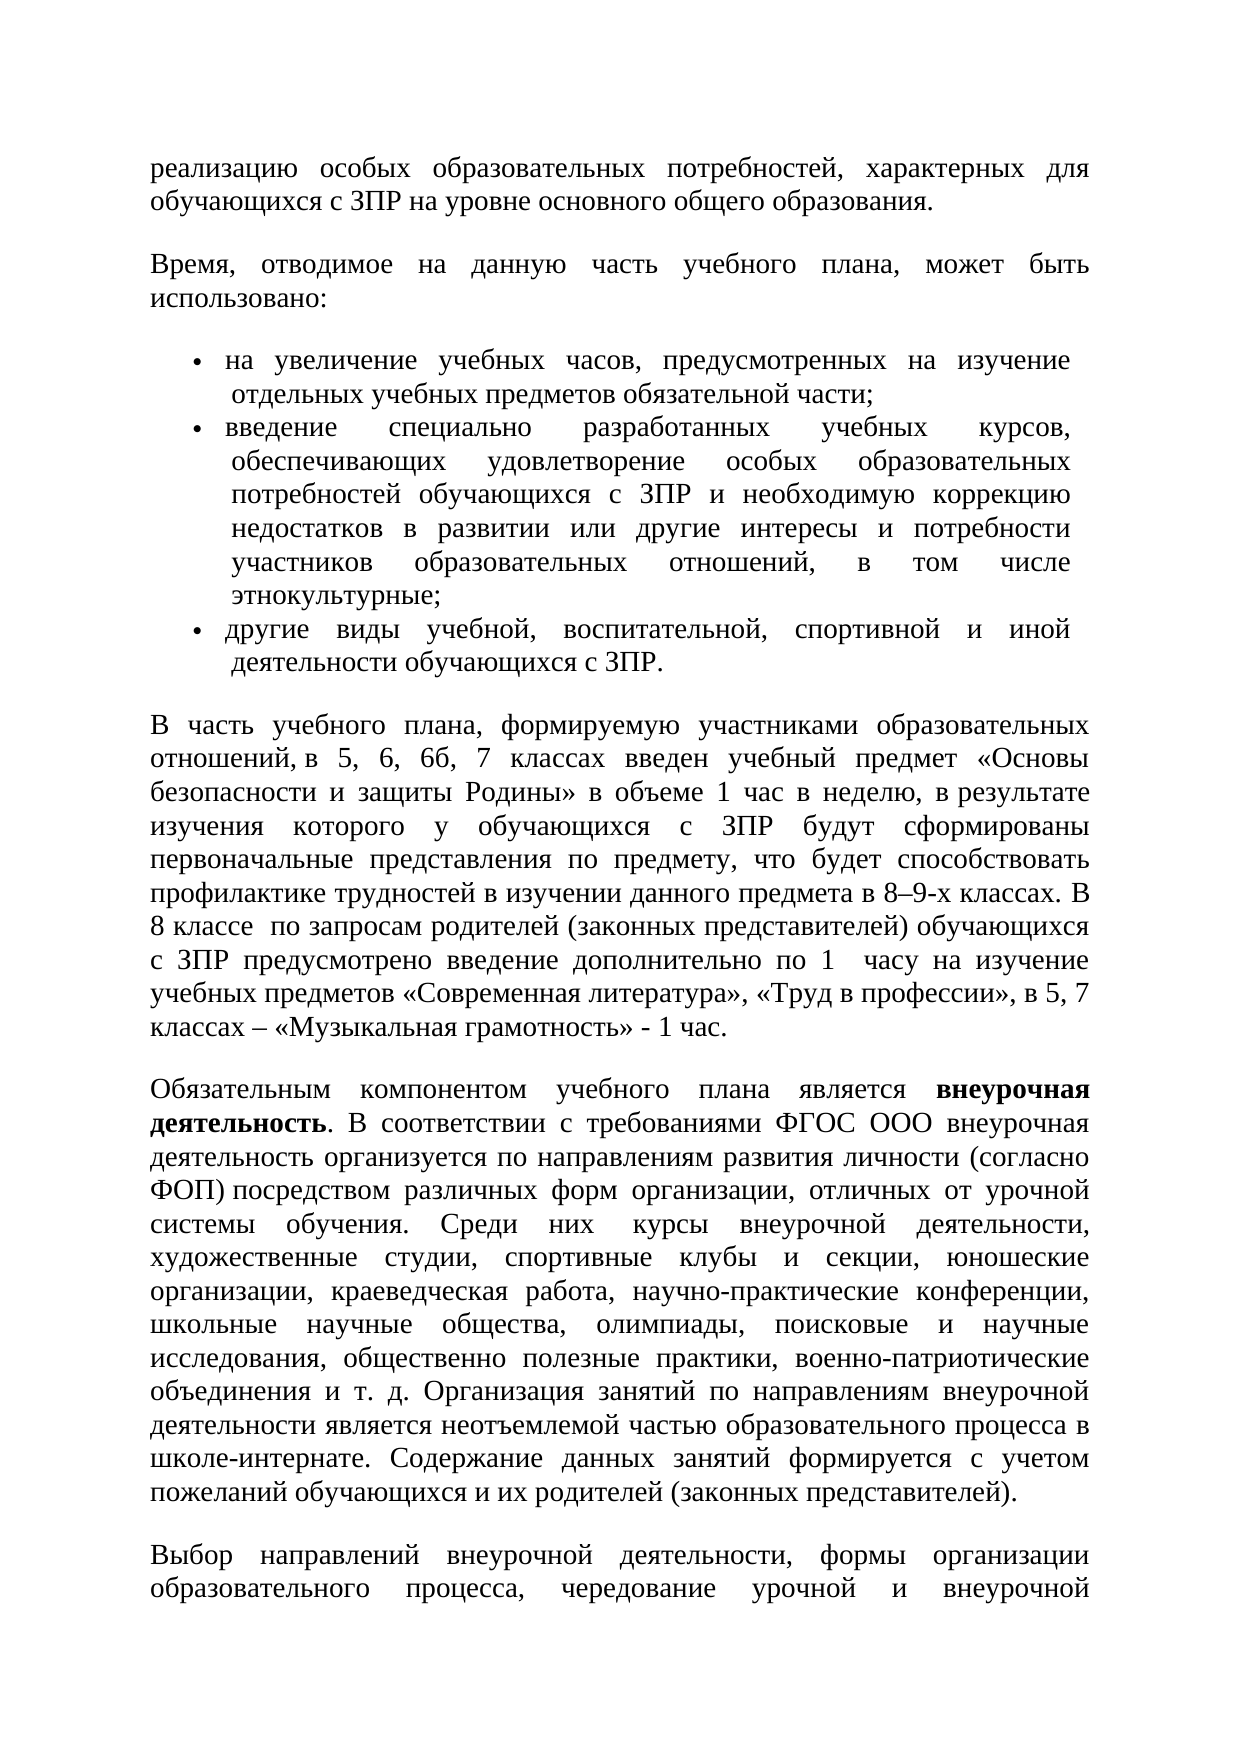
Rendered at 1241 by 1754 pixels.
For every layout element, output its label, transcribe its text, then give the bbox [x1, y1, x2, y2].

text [150, 150, 1090, 217]
list другие виды учебной, воспитательной, спортивной и иной деятельности обучающихся с ЗПР. [194, 640, 1071, 707]
list введение специально разработанных учебных курсов, обеспечивающих удовлетворение особых образовательных потребностей обучающихся с ЗПР и необходимую коррекцию недостатков в развитии или другие интересы и потребности участников образовательных отношений, в том числе этнокультурные; [194, 409, 1071, 611]
text В часть учебного плана, формируемую участниками образовательных отношений, в 5, 6, 6б, 7 классах введен учебный предмет «Основы безопасности и защиты Родины» в объеме 1 час в неделю, в результате изучения которого у обучающихся с ЗПР будут сформированы первоначальные представления по предмету, что будет способствовать профилактике трудностей в изучении данного предмета в 8–9-х классах. В 8 классе по запросам родителей (законных представителей) обучающихся с ЗПР предусмотрено введение дополнительно по 1 часу на изучение учебных предметов «Современная литература», «Труд в профессии», в 5, 7 классах – «Музыкальная грамотность» - 1 час. [150, 736, 1090, 1072]
list на увеличение учебных часов, предусмотренных на изучение отдельных учебных предметов обязательной части; [194, 342, 1071, 409]
text Время, отводимое на данную часть учебного плана, может быть использовано: [150, 246, 1090, 313]
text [150, 1566, 1090, 1633]
text Обязательным компонентом учебного плана является внеурочная деятельность. В соответствии с требованиями ФГОС ООО внеурочная деятельность организуется по направлениям развития личности (согласно ФОП) посредством различных форм организации, отличных от урочной системы обучения. Среди них курсы внеурочной деятельности, художественные студии, спортивные клубы и секции, юношеские организации, краеведческая работа, научно-практические конференции, школьные научные общества, олимпиады, поисковые и научные исследования, общественно полезные практики, военно-патриотические объединения и т. д. Организация занятий по направлениям внеурочной деятельности является неотъемлемой частью образовательного процесса в школе-интернате. Содержание данных занятий формируется с учетом пожеланий обучающихся и их родителей (законных представителей). [150, 1101, 1090, 1537]
